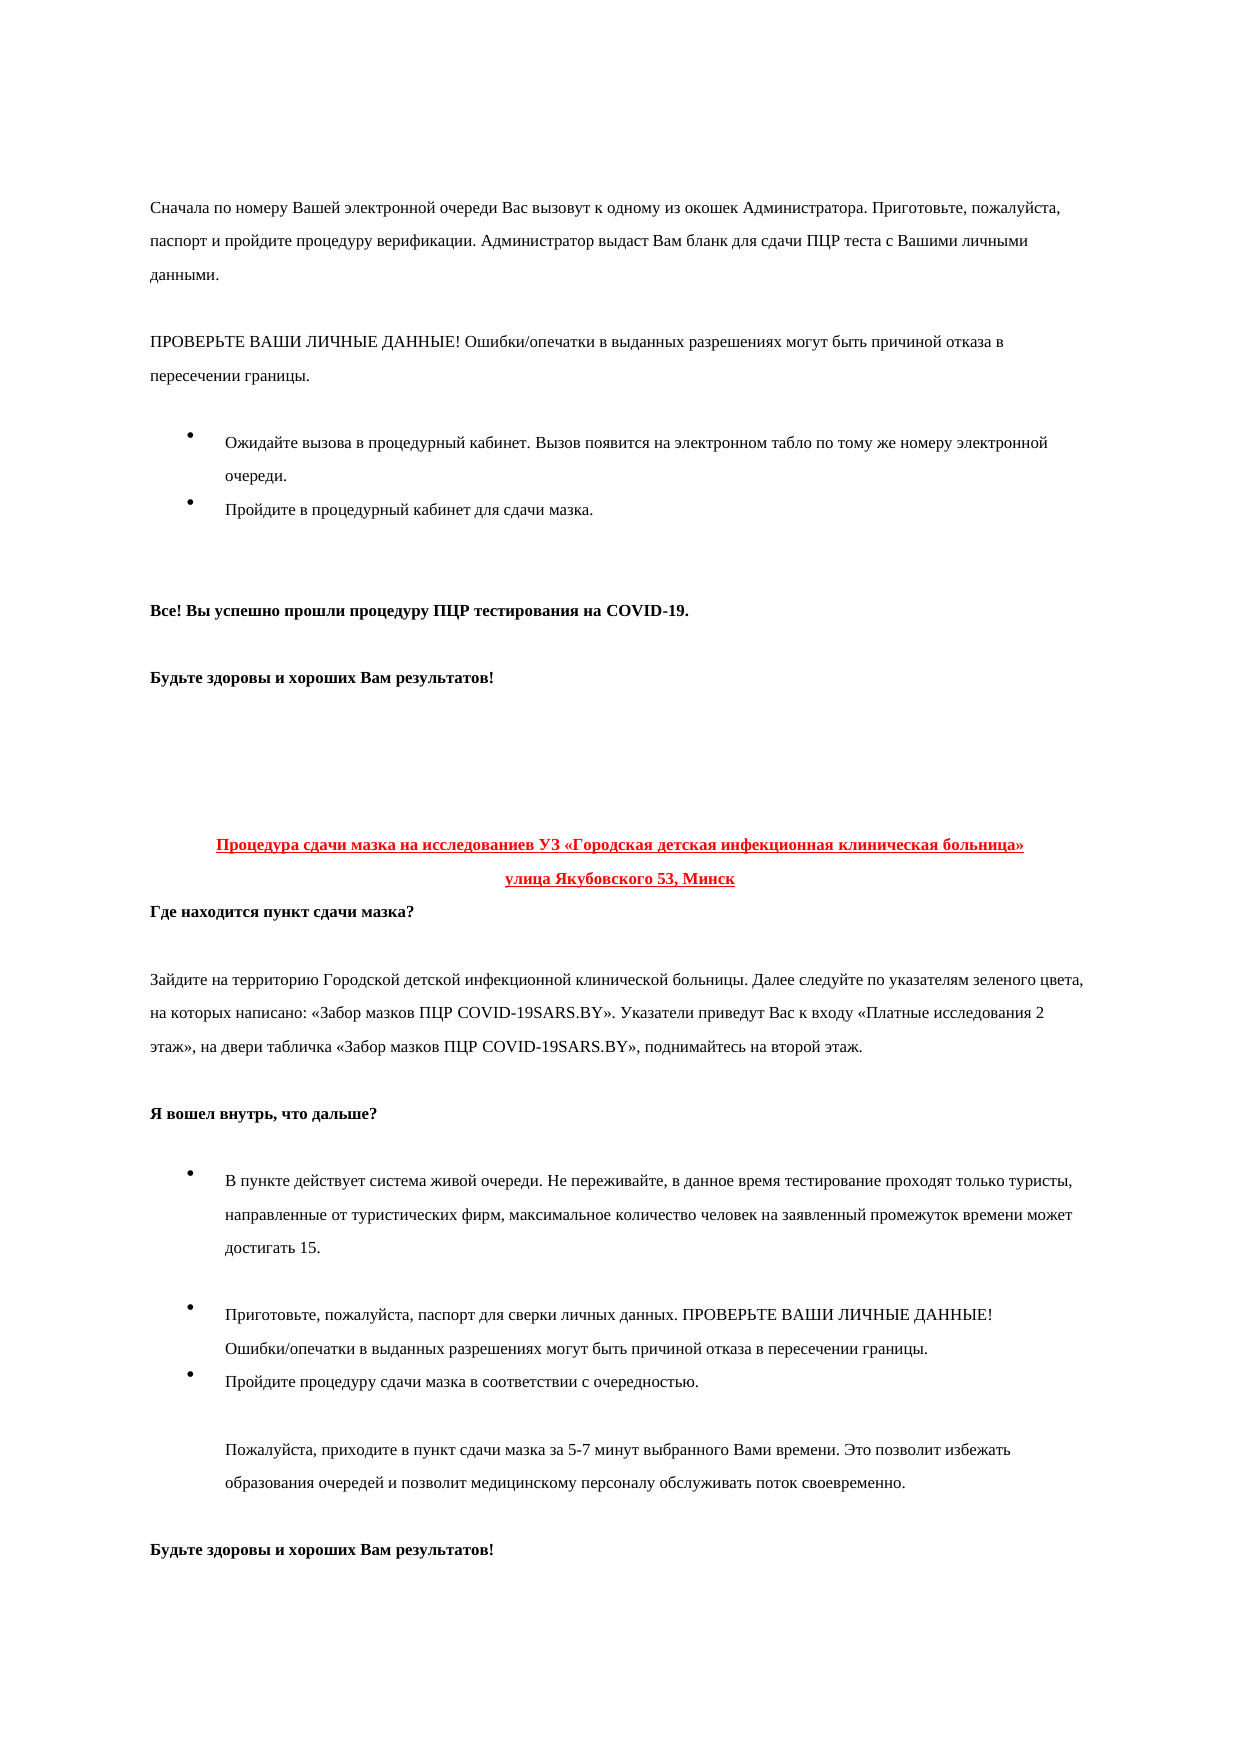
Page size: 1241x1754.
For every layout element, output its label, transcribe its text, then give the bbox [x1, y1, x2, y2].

text Сначала по номеру Вашей электронной очереди Вас вызовут к одному из окошек Администратора. Приготовьте, пожалуйста, паспорт и пройдите процедуру верификации. Администратор выдаст Вам бланк для сдачи ПЦР теста с Вашими личными данными. [150, 183, 1090, 284]
text Я вошел внутрь, что дальше? [150, 1089, 1090, 1123]
text ПРОВЕРЬТЕ ВАШИ ЛИЧНЫЕ ДАННЫЕ! Ошибки/опечатки в выданных разрешениях могут быть причиной отказа в пересечении границы. [150, 318, 1090, 385]
list Пройдите процедуру сдачи мазка в соответствии с очередностью. [187, 1358, 1090, 1392]
list Пройдите в процедурный кабинет для сдачи мазка. [187, 486, 1090, 519]
text Будьте здоровы и хороших Вам результатов! [150, 653, 1090, 687]
text Будьте здоровы и хороших Вам результатов! [150, 1526, 1090, 1559]
list В пункте действует система живой очереди. Не переживайте, в данное время тестирование проходят только туристы, направленные от туристических фирм, максимальное количество человек на заявленный промежуток времени может достигать 15. [187, 1156, 1090, 1257]
text Все! Вы успешно прошли процедуру ПЦР тестирования на COVID-19. [150, 586, 1090, 620]
list Приготовьте, пожалуйста, паспорт для сверки личных данных. ПРОВЕРЬТЕ ВАШИ ЛИЧНЫЕ ДАННЫЕ! Ошибки/опечатки в выданных разрешениях могут быть причиной отказа в пересечении границы. [187, 1291, 1090, 1358]
list Ожидайте вызова в процедурный кабинет. Вызов появится на электронном табло по тому же номеру электронной очереди. [187, 418, 1090, 486]
list Пожалуйста, приходите в пункт сдачи мазка за 5-7 минут выбранного Вами времени. Это позволит избежать образования очередей и позволит медицинскому персоналу обслуживать поток своевременно. [225, 1425, 1090, 1492]
text улица Якубовского 53, Минск [150, 854, 1090, 888]
text Где находится пункт сдачи мазка? [150, 888, 1090, 922]
text Зайдите на территорию Городской детской инфекционной клинической больницы. Далее следуйте по указателям зеленого цвета, на которых написано: «Забор мазков ПЦР COVID-19SARS.BY». Указатели приведут Вас к входу «Платные исследования 2 этаж», на двери табличка «Забор мазков ПЦР COVID-19SARS.BY», поднимайтесь на второй этаж. [150, 955, 1090, 1056]
text Процедура сдачи мазка на исследованиев УЗ «Городская детская инфекционная клиническая больница» [150, 821, 1090, 854]
